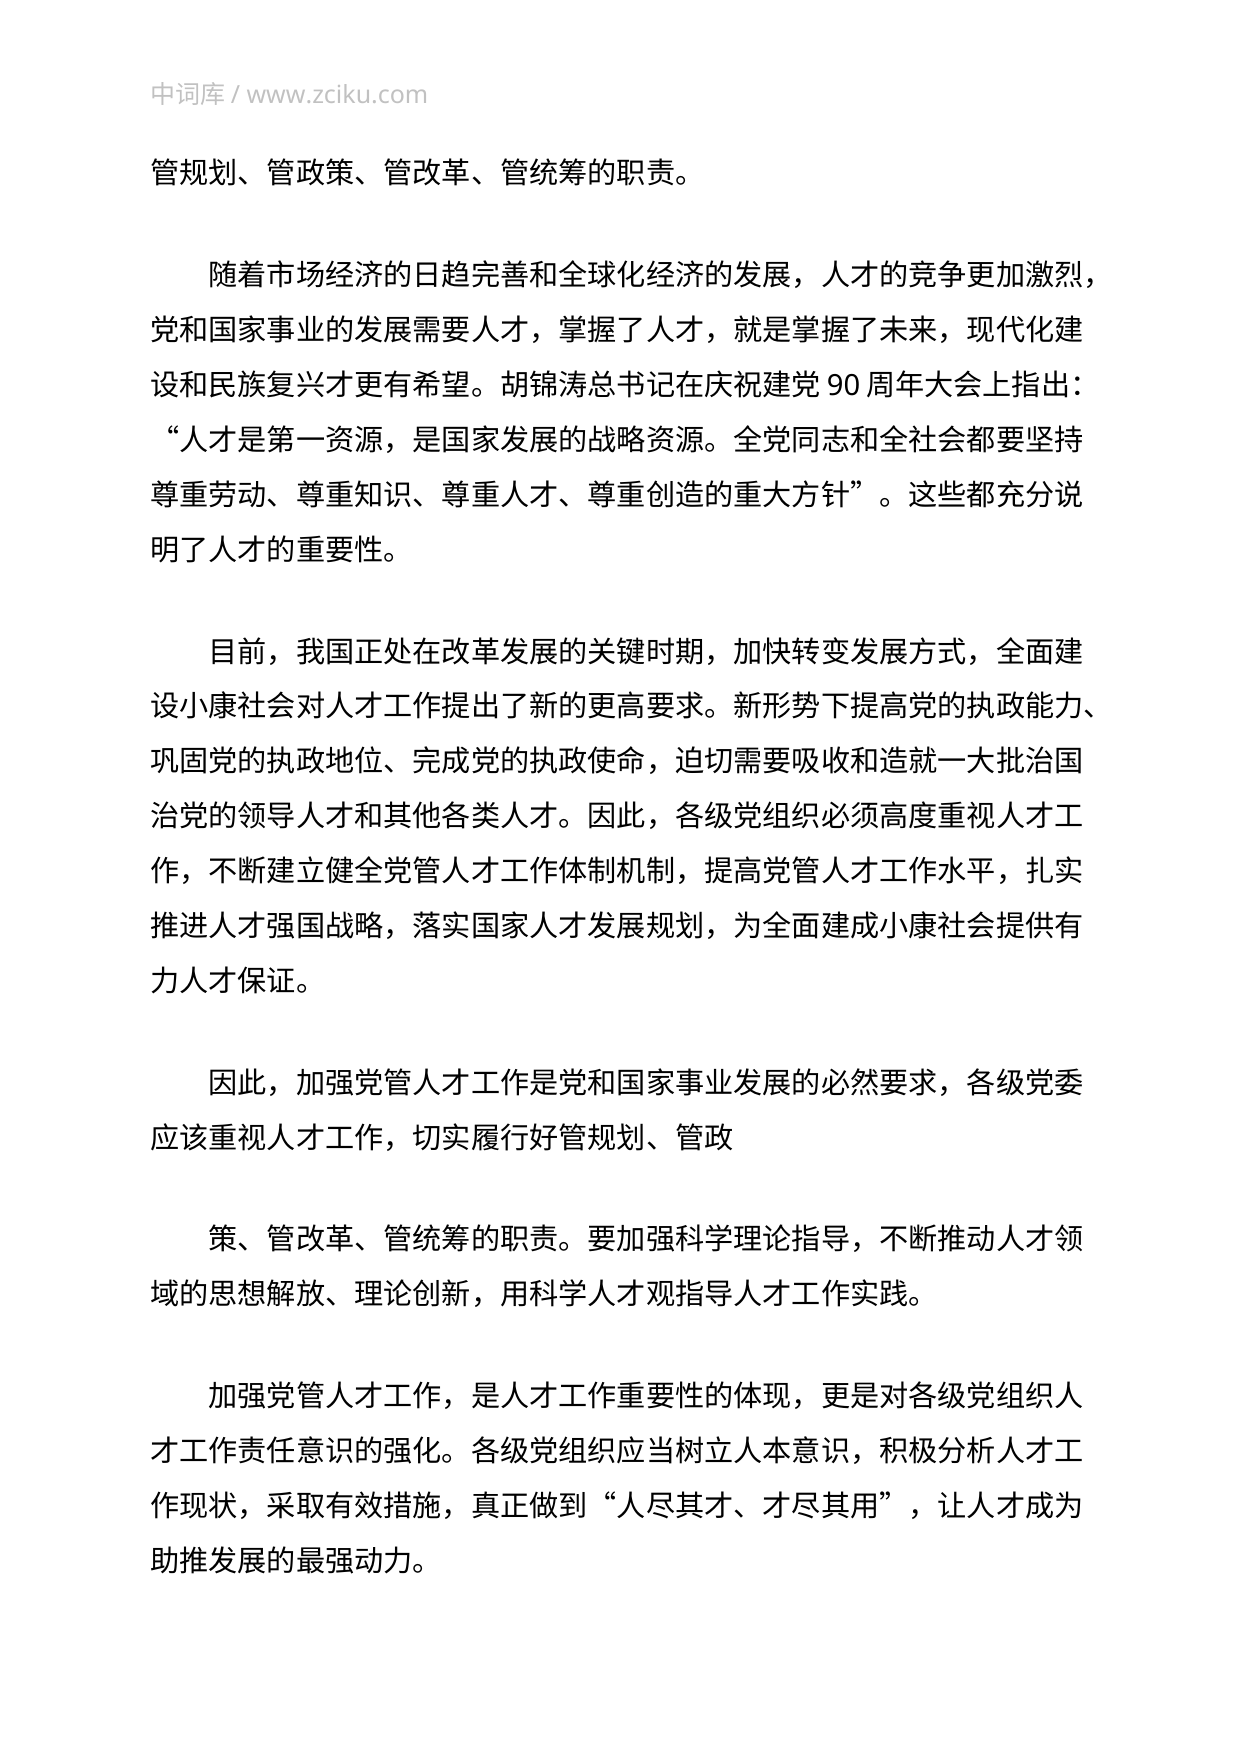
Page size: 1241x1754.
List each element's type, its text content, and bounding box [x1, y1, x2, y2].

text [150, 150, 1090, 192]
text 因此，加强党管人才工作是党和国家事业发展的必然要求，各级党委应该重视人才工作，切实履行好管规划、管政 [150, 1059, 1090, 1156]
text 目前，我国正处在改革发展的关键时期，加快转变发展方式，全面建设小康社会对人才工作提出了新的更高要求。新形势下提高党的执政能力、巩固党的执政地位、完成党的执政使命，迫切需要吸收和造就一大批治国治党的领导人才和其他各类人才。因此，各级党组织必须高度重视人才工作，不断建立健全党管人才工作体制机制，提高党管人才工作水平，扎实推进人才强国战略，落实国家人才发展规划，为全面建成小康社会提供有力人才保证。 [150, 628, 1090, 1000]
text 加强党管人才工作，是人才工作重要性的体现，更是对各级党组织人才工作责任意识的强化。各级党组织应当树立人本意识，积极分析人才工作现状，采取有效措施，真正做到“人尽其才、才尽其用”，让人才成为助推发展的最强动力。 [150, 1373, 1090, 1579]
text 随着市场经济的日趋完善和全球化经济的发展，人才的竞争更加激烈，党和国家事业的发展需要人才，掌握了人才，就是掌握了未来，现代化建设和民族复兴才更有希望。胡锦涛总书记在庆祝建党90周年大会上指出：“人才是第一资源，是国家发展的战略资源。全党同志和全社会都要坚持尊重劳动、尊重知识、尊重人才、尊重创造的重大方针”。这些都充分说明了人才的重要性。 [150, 252, 1090, 569]
text 策、管改革、管统筹的职责。要加强科学理论指导，不断推动人才领域的思想解放、理论创新，用科学人才观指导人才工作实践。 [150, 1216, 1090, 1313]
